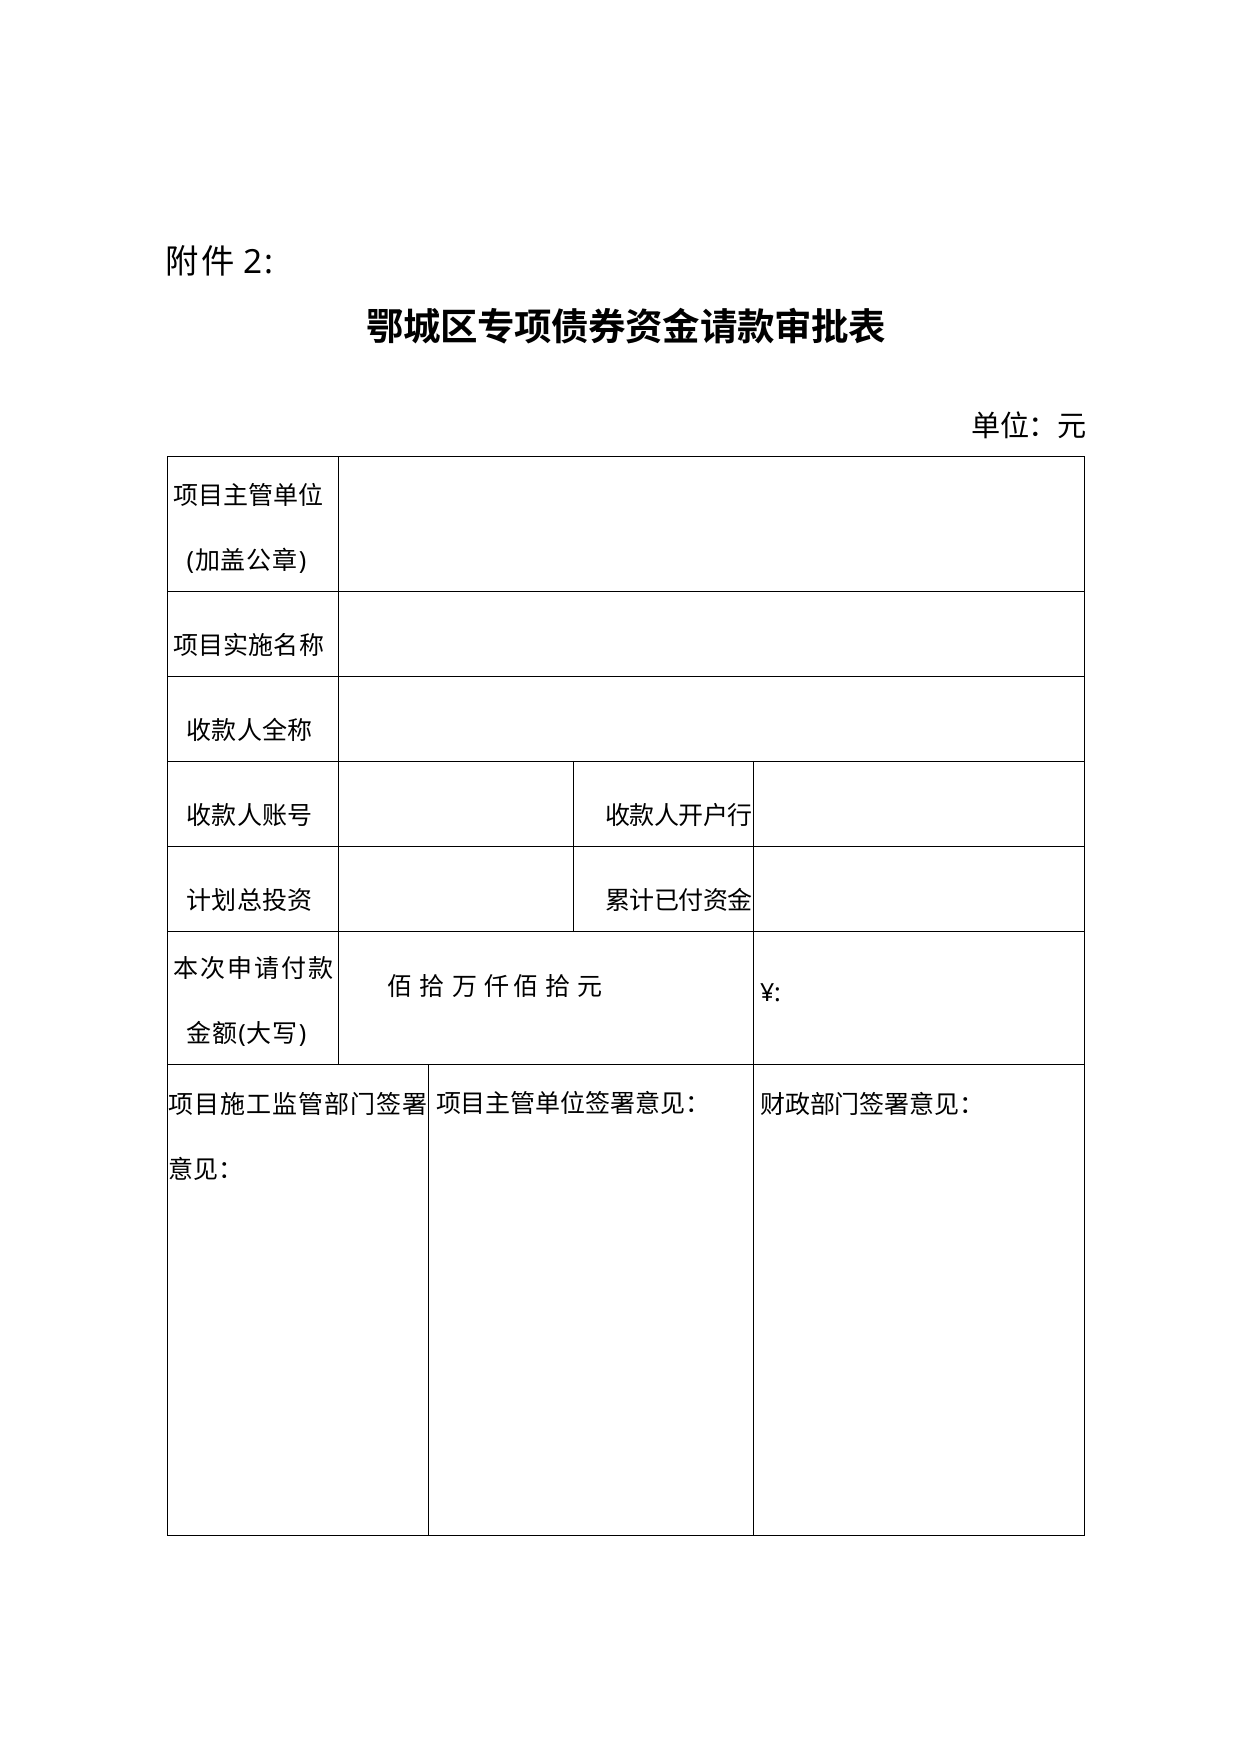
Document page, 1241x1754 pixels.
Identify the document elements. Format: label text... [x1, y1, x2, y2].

table_cell 收款人全称 [168, 677, 338, 761]
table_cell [168, 1065, 428, 1534]
table_header [339, 457, 1084, 591]
table_cell 计划总投资 [168, 847, 338, 931]
text 单位：元 [165, 391, 1087, 456]
table_cell 累计已付资金 [574, 847, 753, 931]
table_cell 收款人开户行 [574, 762, 753, 846]
table_cell 项目主管单位签署意见： 年 月 日 [429, 1065, 753, 1534]
table_cell ¥: [754, 932, 1084, 1064]
table_cell [339, 762, 573, 846]
table_header 项目主管单位 (加盖公章) [168, 457, 338, 591]
table_cell 项目实施名称 [168, 592, 338, 676]
table_cell [339, 847, 573, 931]
text 鄂城区专项债券资金请款审批表 [165, 291, 1087, 356]
table_cell [339, 592, 1084, 676]
table_cell [339, 677, 1084, 761]
text 附件2: [165, 226, 1087, 291]
table_cell 本次申请付款 金额(大写) [168, 932, 338, 1064]
table_cell 佰 拾 万 仟 佰 拾 元 [339, 932, 753, 1064]
table_cell 财政部门签署意见： 年 月 日 [754, 1065, 1084, 1534]
table_cell [754, 847, 1084, 931]
table_cell 收款人账号 [168, 762, 338, 846]
table_cell [754, 762, 1084, 846]
